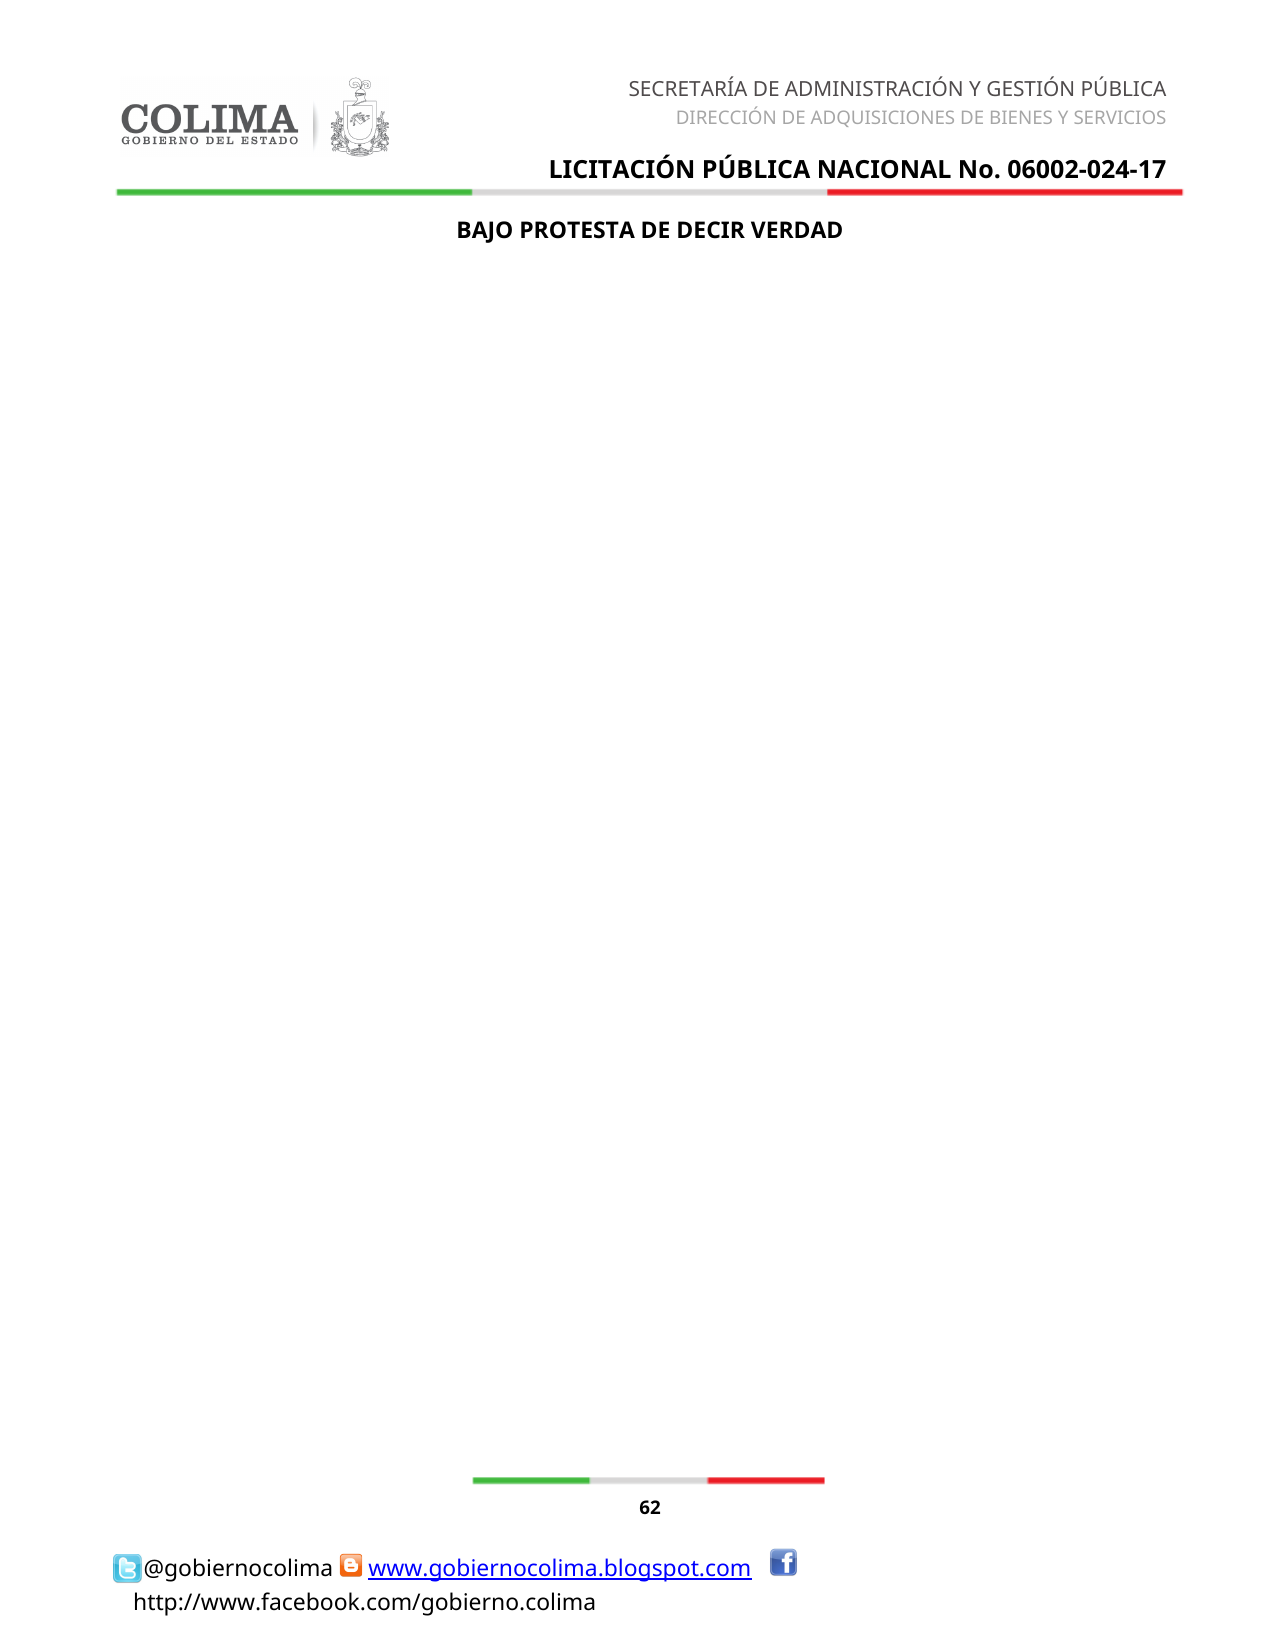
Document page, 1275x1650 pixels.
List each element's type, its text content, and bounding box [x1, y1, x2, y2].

picture [339, 1553, 363, 1577]
picture [769, 1548, 798, 1577]
picture [472, 1466, 828, 1491]
picture [111, 183, 1189, 204]
text BAJO PROTESTA DE DECIR VERDAD [133, 213, 1167, 245]
picture [112, 1554, 143, 1584]
picture [120, 76, 389, 157]
